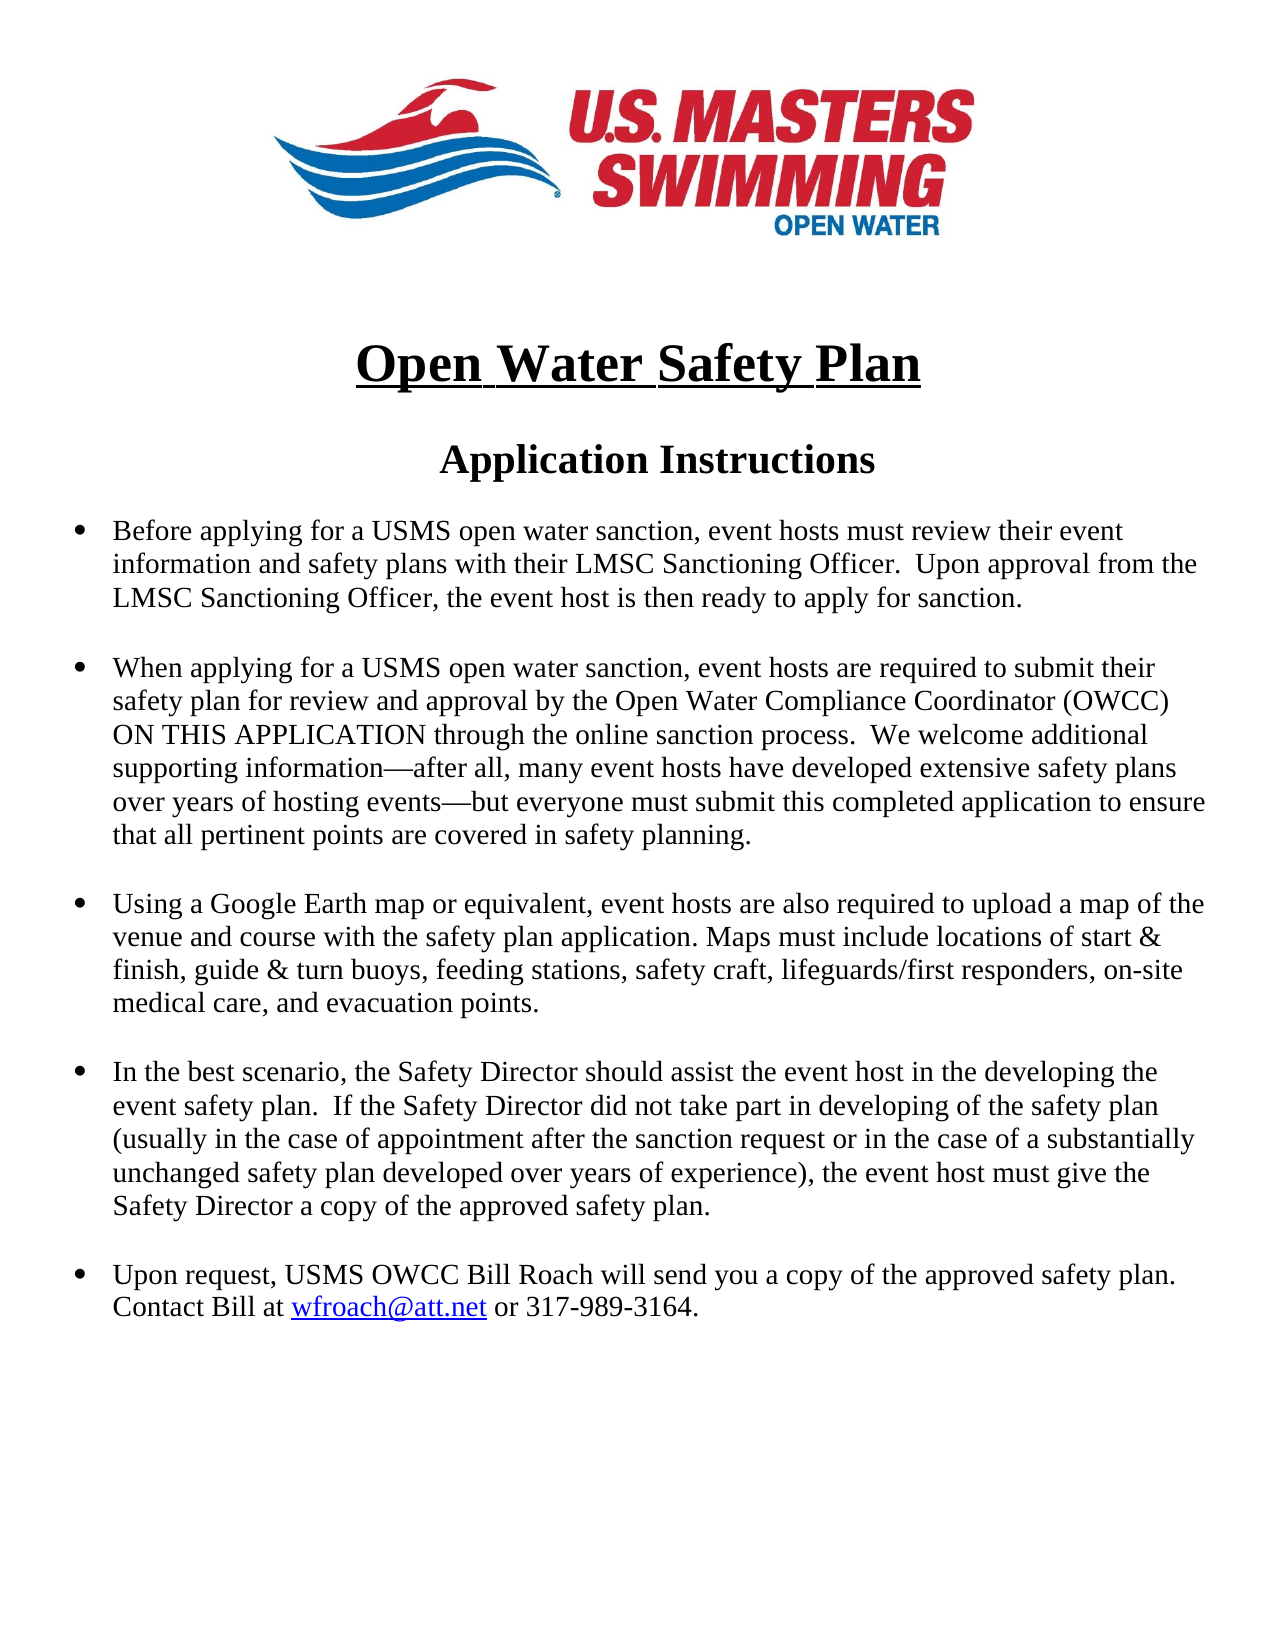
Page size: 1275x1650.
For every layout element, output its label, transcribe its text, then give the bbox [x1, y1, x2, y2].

text  Before applying for a USMS open water sanction, event hosts must review their event information and safety plans with their LMSC Sanctioning Officer. Upon approval from the LMSC Sanctioning Officer, the event host is then ready to apply for sanction. [75, 514, 1200, 614]
text Application Instructions [439, 434, 1212, 482]
text Open Water Safety Plan [355, 332, 1212, 392]
text  In the best scenario, the Safety Director should assist the event host in the developing the event safety plan. If the Safety Director did not take part in developing of the safety plan (usually in the case of appointment after the sanction request or in the case of a substantially unchanged safety plan developed over years of experience), the event host must give the Safety Director a copy of the approved safety plan. [75, 1055, 1197, 1222]
text  Using a Google Earth map or equivalent, event hosts are also required to upload a map of the venue and course with the safety plan application. Maps must include locations of start & finish, guide & turn buoys, feeding stations, safety craft, lifeguards/first responders, on-site medical care, and evacuation points. [75, 887, 1207, 1019]
text  When applying for a USMS open water sanction, event hosts are required to submit their safety plan for review and approval by the Open Water Compliance Coordinator (OWCC) ON THIS APPLICATION through the online sanction process. We welcome additional supporting information—after all, many event hosts have developed extensive safety plans over years of hosting events—but everyone must submit this completed application to ensure that all pertinent points are covered in safety planning. [75, 650, 1207, 851]
picture [270, 75, 978, 240]
text Contact Bill at wfroach@att.net or 317-989-3164. [112, 1291, 1212, 1323]
text  Upon request, USMS OWCC Bill Roach will send you a copy of the approved safety plan. [75, 1257, 1212, 1291]
